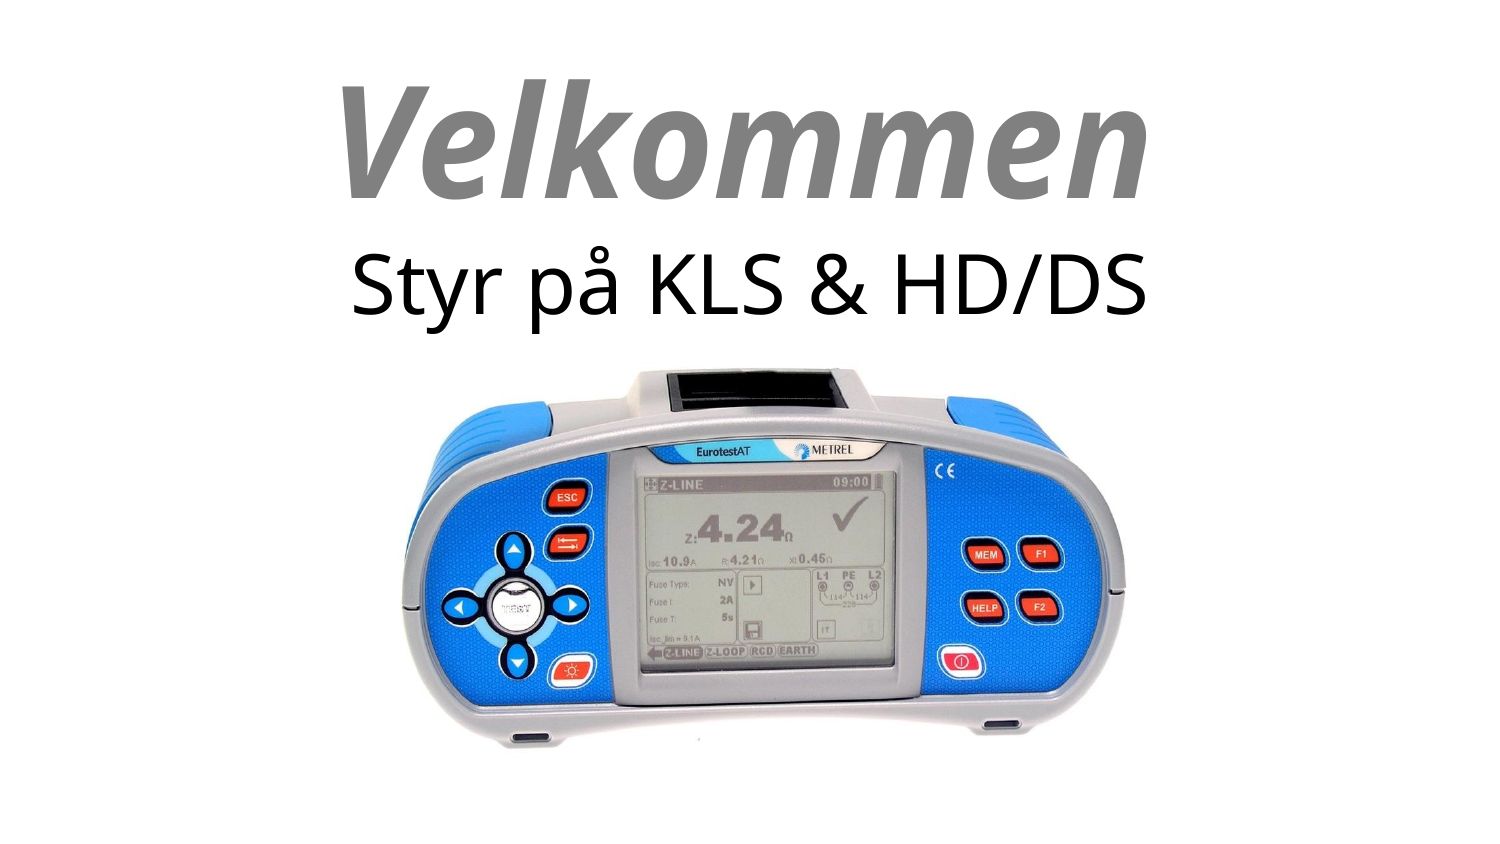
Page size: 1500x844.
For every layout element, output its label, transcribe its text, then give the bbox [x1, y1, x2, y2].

text Styr på KLS & HD/DS [269, 236, 1231, 334]
title Velkommen [269, 49, 1231, 236]
picture [395, 362, 1132, 769]
